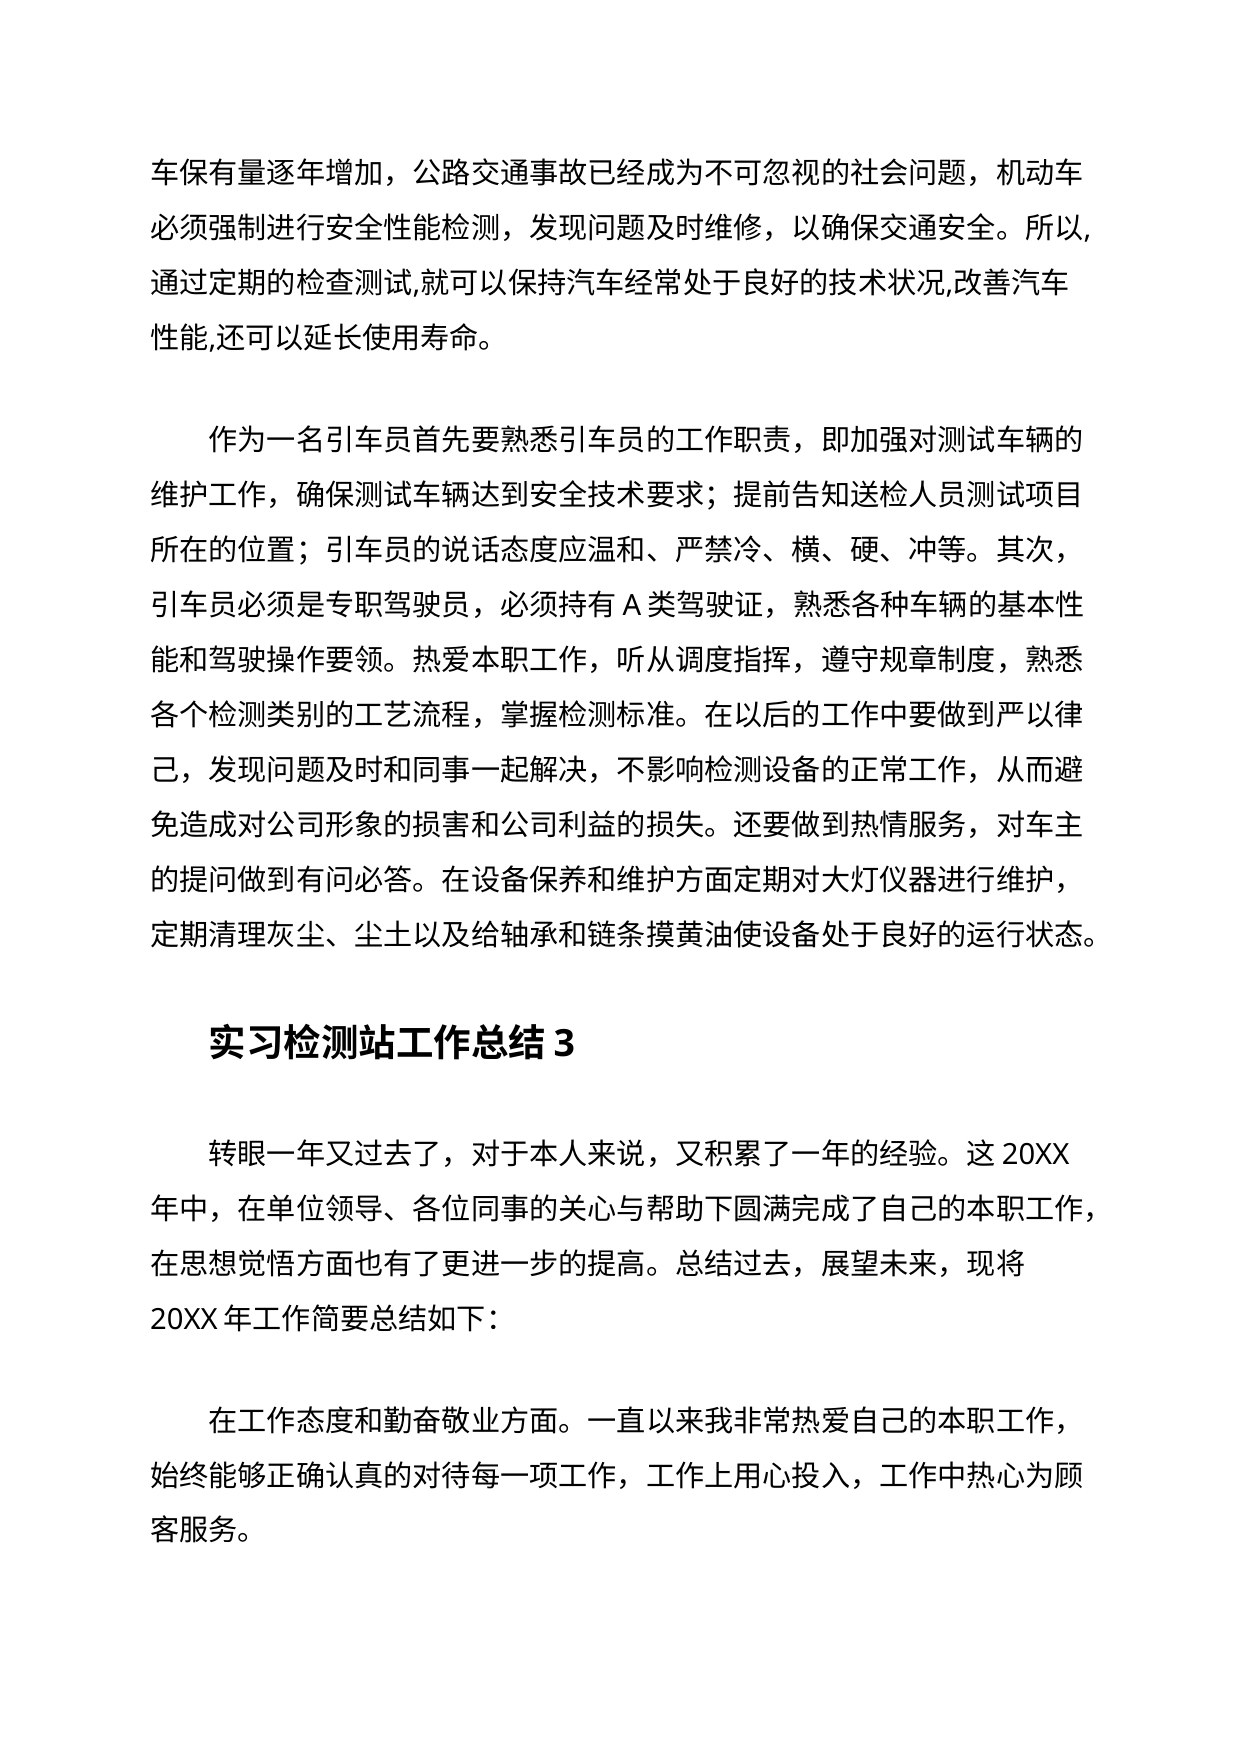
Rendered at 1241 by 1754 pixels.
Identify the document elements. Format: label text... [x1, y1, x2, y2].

text 在工作态度和勤奋敬业方面。一直以来我非常热爱自己的本职工作，始终能够正确认真的对待每一项工作，工作上用心投入，工作中热心为顾客服务。 [150, 1397, 1090, 1549]
text 实习检测站工作总结3 [150, 1013, 1090, 1067]
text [150, 150, 1090, 357]
text 作为一名引车员首先要熟悉引车员的工作职责，即加强对测试车辆的维护工作，确保测试车辆达到安全技术要求；提前告知送检人员测试项目所在的位置；引车员的说话态度应温和、严禁冷、横、硬、冲等。其次，引车员必须是专职驾驶员，必须持有A类驾驶证，熟悉各种车辆的基本性能和驾驶操作要领。热爱本职工作，听从调度指挥，遵守规章制度，熟悉各个检测类别的工艺流程，掌握检测标准。在以后的工作中要做到严以律己，发现问题及时和同事一起解决，不影响检测设备的正常工作，从而避免造成对公司形象的损害和公司利益的损失。还要做到热情服务，对车主的提问做到有问必答。在设备保养和维护方面定期对大灯仪器进行维护，定期清理灰尘、尘土以及给轴承和链条摸黄油使设备处于良好的运行状态。 [150, 417, 1090, 953]
text 转眼一年又过去了，对于本人来说，又积累了一年的经验。这20XX年中，在单位领导、各位同事的关心与帮助下圆满完成了自己的本职工作，在思想觉悟方面也有了更进一步的提高。总结过去，展望未来，现将20XX年工作简要总结如下： [150, 1130, 1090, 1338]
